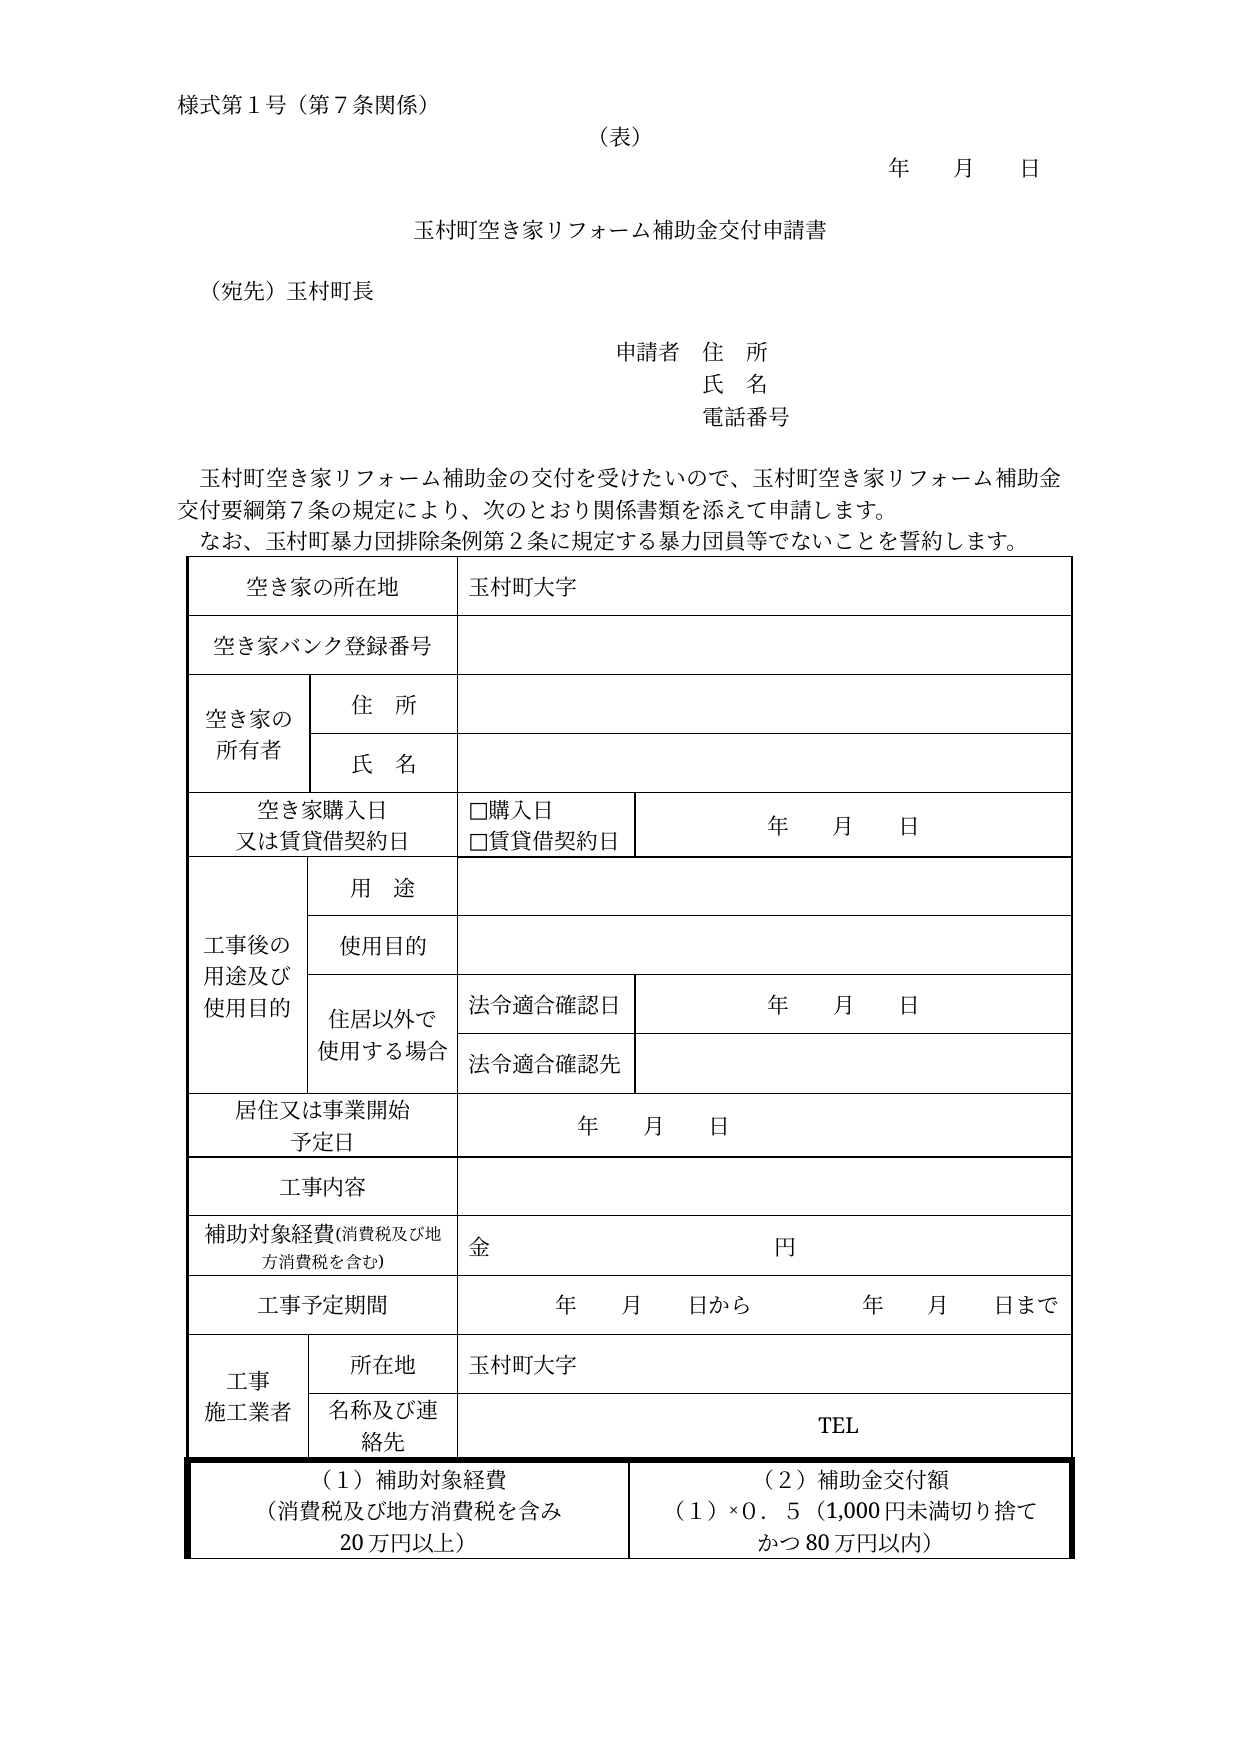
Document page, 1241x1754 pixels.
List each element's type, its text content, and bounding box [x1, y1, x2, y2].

table_cell [636, 1034, 1071, 1092]
table_cell [458, 1158, 1071, 1215]
table_cell 氏 名 [311, 734, 457, 792]
table_cell （２）補助金交付額 （１）×０．５（1,000円未満切り捨て かつ80万円以内） [630, 1463, 1069, 1557]
table_cell 年 月 日 [458, 1094, 1071, 1156]
table_cell 使用目的 [308, 916, 457, 974]
table_cell [458, 858, 1071, 915]
text 玉村町空き家リフォーム補助金交付申請書 [177, 213, 1063, 244]
table_cell 法令適合確認先 [458, 1034, 634, 1092]
table_cell （１）補助対象経費 （消費税及び地方消費税を含み 20万円以上） [191, 1463, 628, 1557]
table_cell 住居以外で 使用する場合 [308, 975, 457, 1092]
table_cell 用 途 [308, 857, 457, 915]
table_cell 住 所 [311, 675, 457, 733]
table_cell 金 円 [458, 1216, 1071, 1274]
text なお、玉村町暴力団排除条例第２条に規定する暴力団員等でないことを誓約します。 [177, 524, 1063, 556]
table_cell 工事後の用途及び使用目的 [189, 857, 307, 1092]
text （宛先）玉村町長 [177, 274, 1063, 306]
table_cell 年 月 日 [636, 793, 1071, 856]
table_cell 工事予定期間 [189, 1276, 457, 1333]
table_cell 工事内容 [189, 1158, 457, 1215]
table_cell 空き家購入日 又は賃貸借契約日 [189, 793, 457, 856]
table_cell 名称及び連絡先 [309, 1394, 457, 1457]
text （表） [177, 120, 1063, 152]
table_cell 居住又は事業開始 予定日 [189, 1094, 457, 1156]
table_cell 空き家バンク登録番号 [189, 616, 457, 674]
table_header 空き家の所在地 [189, 557, 457, 615]
text 申請者 住所 [177, 335, 1063, 367]
table_cell TEL [458, 1394, 1071, 1457]
table_cell 工事 施工業者 [189, 1335, 308, 1457]
table_header 玉村町大字 [458, 557, 1071, 615]
text 電話番号 [177, 400, 1063, 432]
table_cell [458, 734, 1071, 792]
text 様式第１号（第７条関係） [177, 89, 1063, 120]
text 年 月 日 [177, 152, 1041, 183]
table_cell 補助対象経費(消費税及び地方消費税を含む) [189, 1216, 457, 1274]
text 玉村町空き家リフォーム補助金の交付を受けたいので、玉村町空き家リフォーム補助金交付要綱第７条の規定により、次のとおり関係書類を添えて申請します。 [177, 461, 1063, 524]
table_cell □購入日 □賃貸借契約日 [458, 793, 634, 856]
table_cell 年 月 日 [636, 975, 1071, 1033]
table_cell 玉村町大字 [458, 1335, 1071, 1393]
table_cell [458, 616, 1071, 674]
text 氏名 [177, 367, 1063, 400]
table_cell 法令適合確認日 [458, 975, 634, 1033]
table_cell [458, 916, 1071, 974]
table_cell 年 月 日から 年 月 日まで [458, 1276, 1071, 1333]
table_cell [458, 675, 1071, 733]
table_cell 所在地 [309, 1335, 457, 1393]
table_cell 空き家の所有者 [189, 675, 309, 792]
